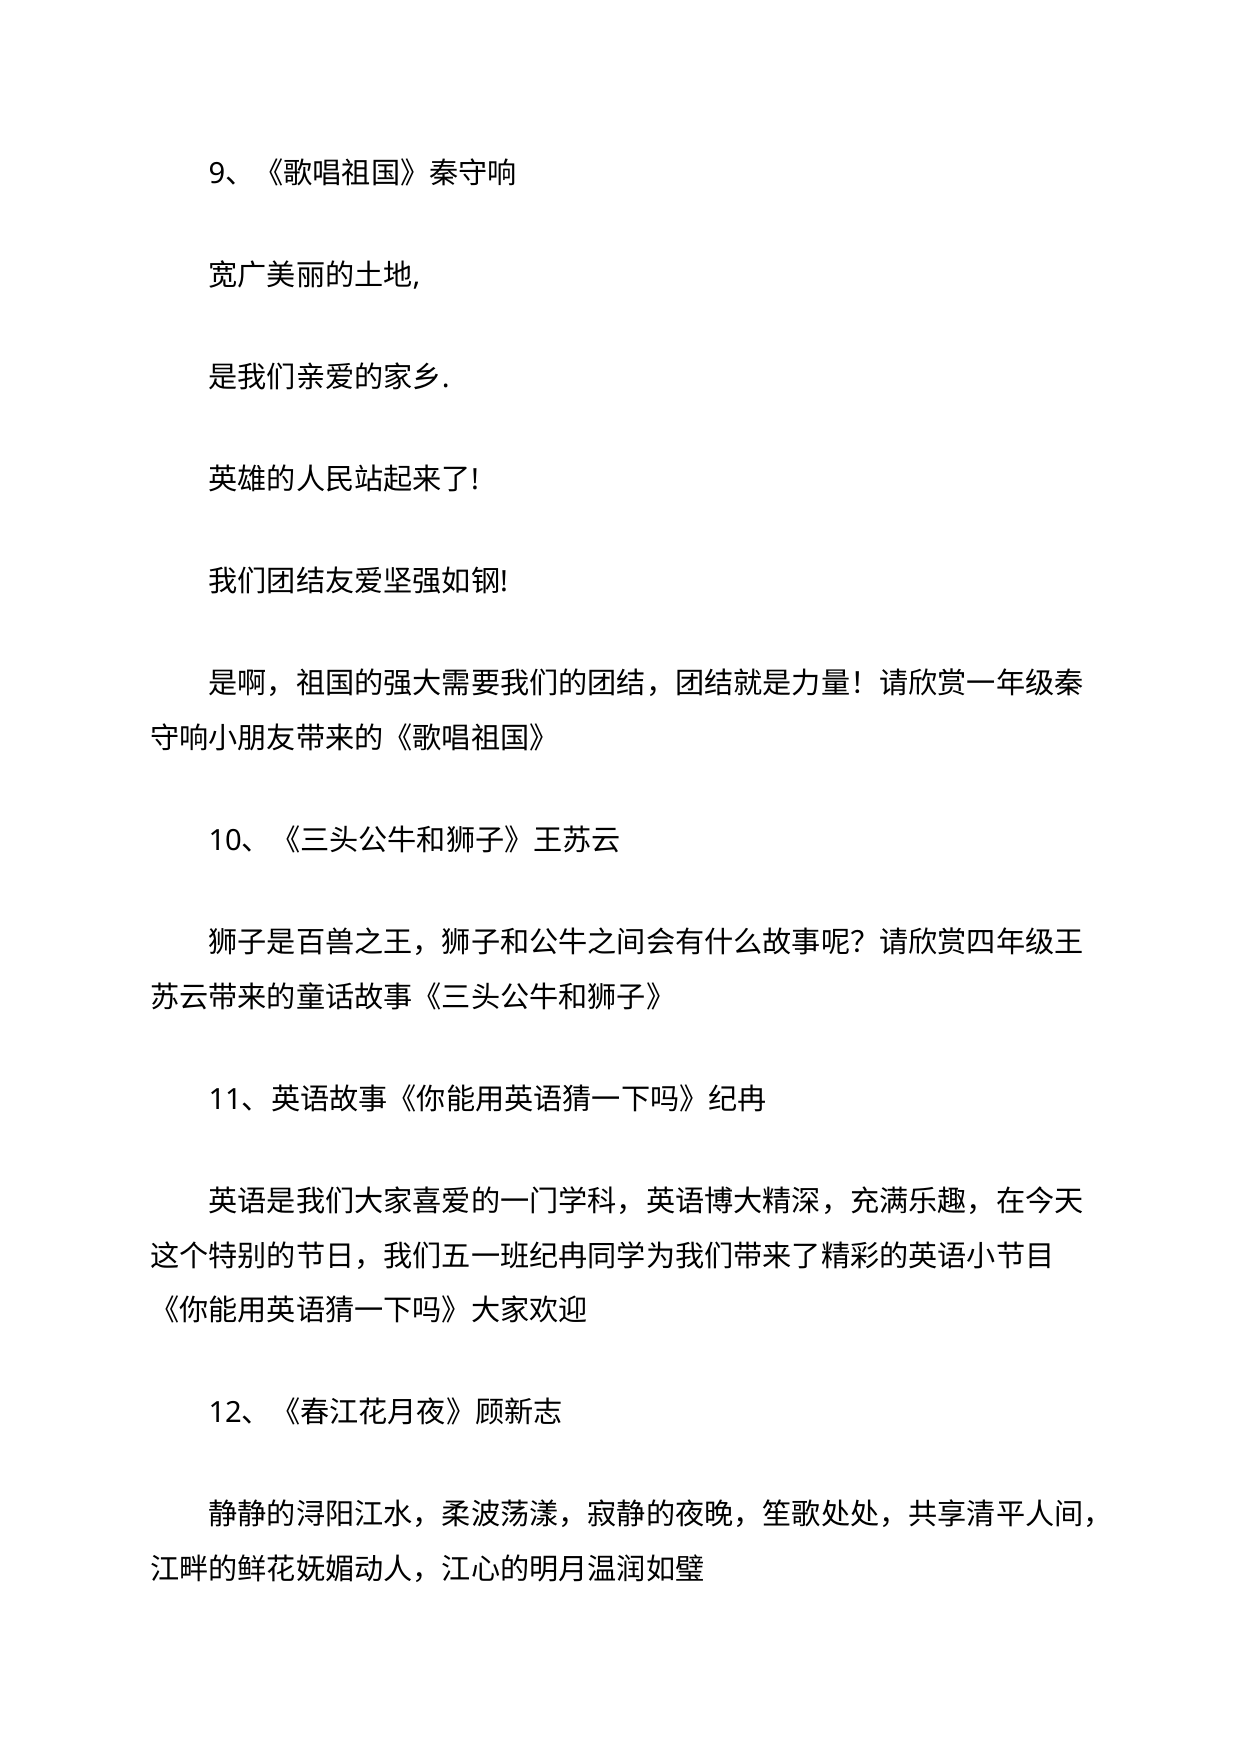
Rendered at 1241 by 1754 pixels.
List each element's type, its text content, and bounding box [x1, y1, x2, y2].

text 宽广美丽的土地, [150, 252, 1090, 294]
text 英语是我们大家喜爱的一门学科，英语博大精深，充满乐趣，在今天这个特别的节日，我们五一班纪冉同学为我们带来了精彩的英语小节目《你能用英语猜一下吗》大家欢迎 [150, 1177, 1090, 1329]
text 是我们亲爱的家乡. [150, 354, 1090, 396]
text 狮子是百兽之王，狮子和公牛之间会有什么故事呢？请欣赏四年级王苏云带来的童话故事《三头公牛和狮子》 [150, 918, 1090, 1016]
text 12、《春江花月夜》顾新志 [150, 1389, 1090, 1431]
text 10、《三头公牛和狮子》王苏云 [150, 817, 1090, 859]
text 11、英语故事《你能用英语猜一下吗》纪冉 [150, 1075, 1090, 1118]
text 9、《歌唱祖国》秦守响 [150, 150, 1090, 192]
text 英雄的人民站起来了! [150, 456, 1090, 498]
text 是啊，祖国的强大需要我们的团结，团结就是力量！请欣赏一年级秦守响小朋友带来的《歌唱祖国》 [150, 660, 1090, 757]
text 静静的浔阳江水，柔波荡漾，寂静的夜晚，笙歌处处，共享清平人间，江畔的鲜花妩媚动人，江心的明月温润如璧 [150, 1491, 1090, 1588]
text 我们团结友爱坚强如钢! [150, 558, 1090, 600]
